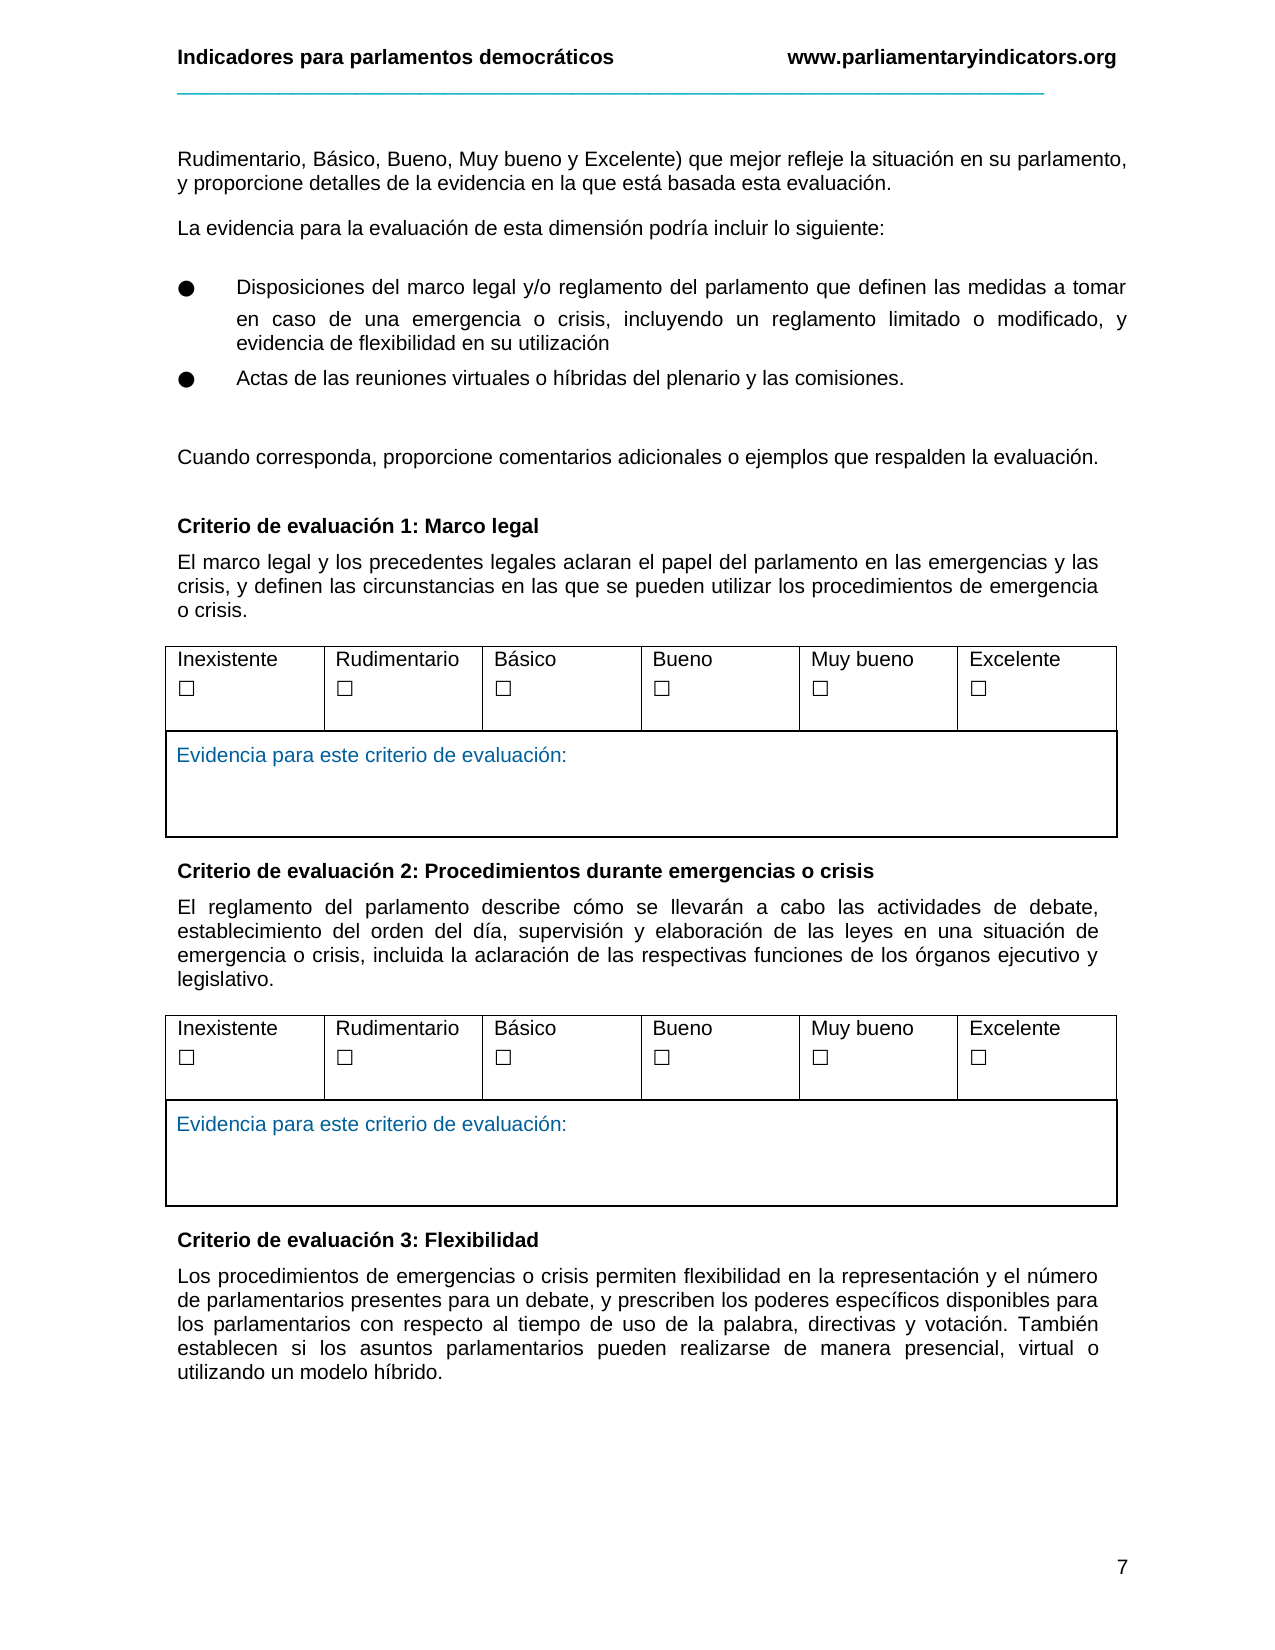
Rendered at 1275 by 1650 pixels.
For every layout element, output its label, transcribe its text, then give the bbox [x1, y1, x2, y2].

table_header Rudimentario [325, 647, 482, 730]
table_header Muy bueno [800, 647, 957, 730]
table_cell Evidencia para este criterio de evaluación: [167, 732, 1116, 836]
table_header Inexistente [166, 647, 324, 730]
table_header Bueno [642, 1016, 799, 1099]
table_cell Evidencia para este criterio de evaluación: [167, 1101, 1116, 1204]
table_header Excelente [958, 647, 1116, 730]
table_header Excelente [958, 1016, 1116, 1099]
table_header Básico [483, 647, 641, 730]
text El reglamento del parlamento describe cómo se llevarán a cabo las actividades de debate, establecimiento del orden del día, supervisión y elaboración de las leyes en una situación de emergencia o crisis, incluida la aclaración de las respectivas funciones de los órganos ejecutivo y legislativo. [177, 895, 1100, 991]
subtitle Criterio de evaluación 2: Procedimientos durante emergencias o crisis [177, 858, 1128, 882]
table_header Bueno [642, 647, 799, 730]
list Actas de las reuniones virtuales o híbridas del plenario y las comisiones. [177, 354, 1128, 397]
text La evidencia para la evaluación de esta dimensión podría incluir lo siguiente: [177, 216, 1128, 240]
table_header Básico [483, 1016, 641, 1099]
table_header Inexistente [166, 1016, 324, 1099]
subtitle Criterio de evaluación 1: Marco legal [177, 514, 1128, 538]
table_header Muy bueno [800, 1016, 957, 1099]
text Cuando corresponda, proporcione comentarios adicionales o ejemplos que respalden la evaluación. [177, 445, 1128, 469]
subtitle Criterio de evaluación 3: Flexibilidad [177, 1227, 1128, 1251]
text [177, 147, 1128, 195]
list Disposiciones del marco legal y/o reglamento del parlamento que definen las medidas a tomar en caso de una emergencia o crisis, incluyendo un reglamento limitado o modificado, y evidencia de flexibilidad en su utilización [177, 264, 1128, 354]
text El marco legal y los precedentes legales aclaran el papel del parlamento en las emergencias y las crisis, y definen las circunstancias en las que se pueden utilizar los procedimientos de emergencia o crisis. [177, 550, 1100, 622]
text Los procedimientos de emergencias o crisis permiten flexibilidad en la representación y el número de parlamentarios presentes para un debate, y prescriben los poderes específicos disponibles para los parlamentarios con respecto al tiempo de uso de la palabra, directivas y votación. También establecen si los asuntos parlamentarios pueden realizarse de manera presencial, virtual o utilizando un modelo híbrido. [177, 1264, 1100, 1384]
table_header Rudimentario [325, 1016, 482, 1099]
